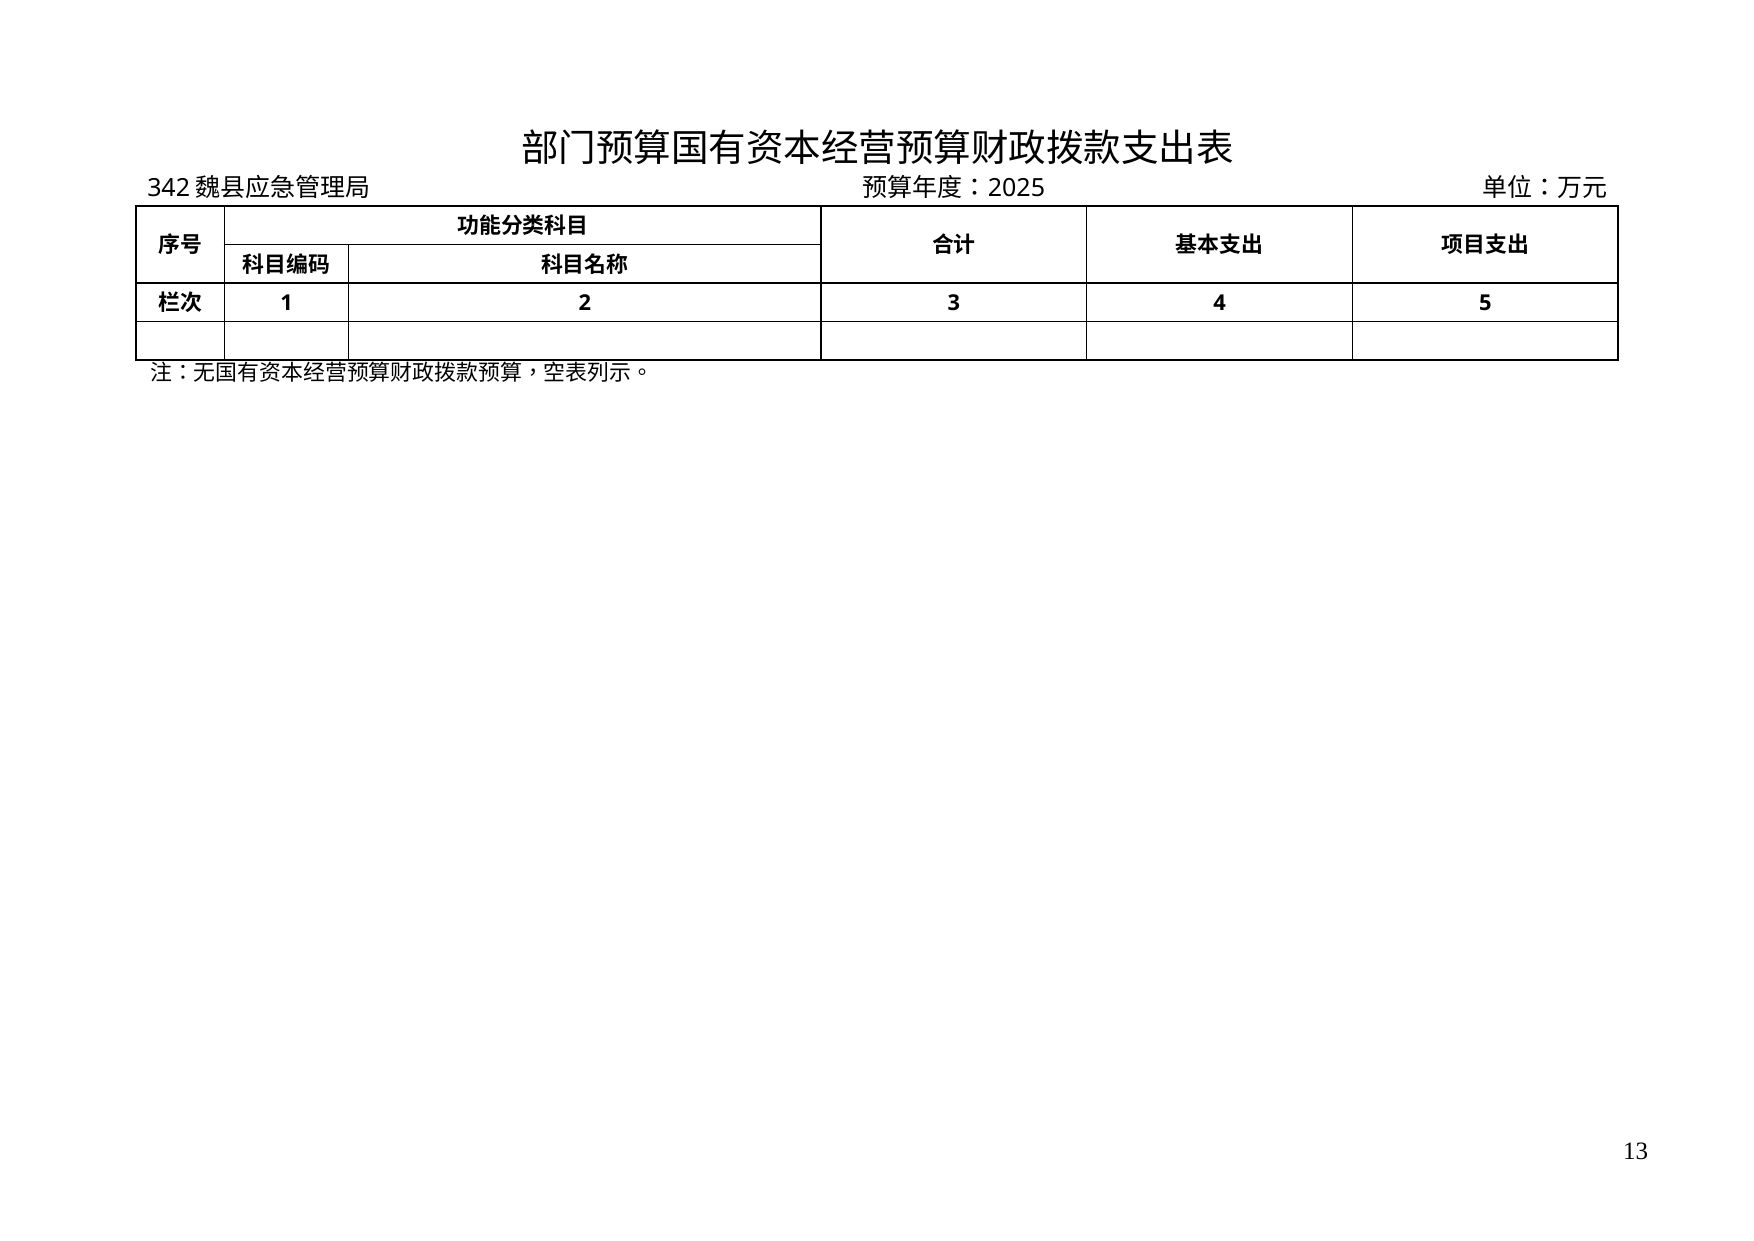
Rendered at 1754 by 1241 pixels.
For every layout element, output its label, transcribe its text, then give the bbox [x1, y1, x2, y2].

text 注：无国有资本经营预算财政拨款预算，空表列示。 [106, 361, 1648, 386]
table_cell 栏次 [137, 284, 224, 321]
table_cell 合计 [822, 207, 1086, 282]
table_cell [1353, 322, 1617, 359]
table_cell [822, 322, 1086, 359]
table_cell 科目名称 [349, 245, 820, 282]
table_cell 2 [349, 284, 820, 321]
table_header 单位：万元 [1087, 168, 1617, 205]
table_cell 科目编码 [225, 245, 348, 282]
table_cell [137, 322, 224, 359]
table_cell 基本支出 [1087, 207, 1352, 282]
table_cell 序号 [137, 207, 224, 282]
table_cell 5 [1353, 284, 1617, 321]
table_cell 功能分类科目 [225, 207, 820, 244]
table_cell 项目支出 [1353, 207, 1617, 282]
table_cell 1 [225, 284, 348, 321]
table_cell [225, 322, 348, 359]
table_cell [1087, 322, 1352, 359]
table_cell 4 [1087, 284, 1352, 321]
text 部门预算国有资本经营预算财政拨款支出表 [106, 142, 1648, 167]
table_header 342魏县应急管理局 [137, 168, 820, 205]
table_header 预算年度：2025 [822, 168, 1086, 205]
table_cell [349, 322, 820, 359]
table_cell 3 [822, 284, 1086, 321]
